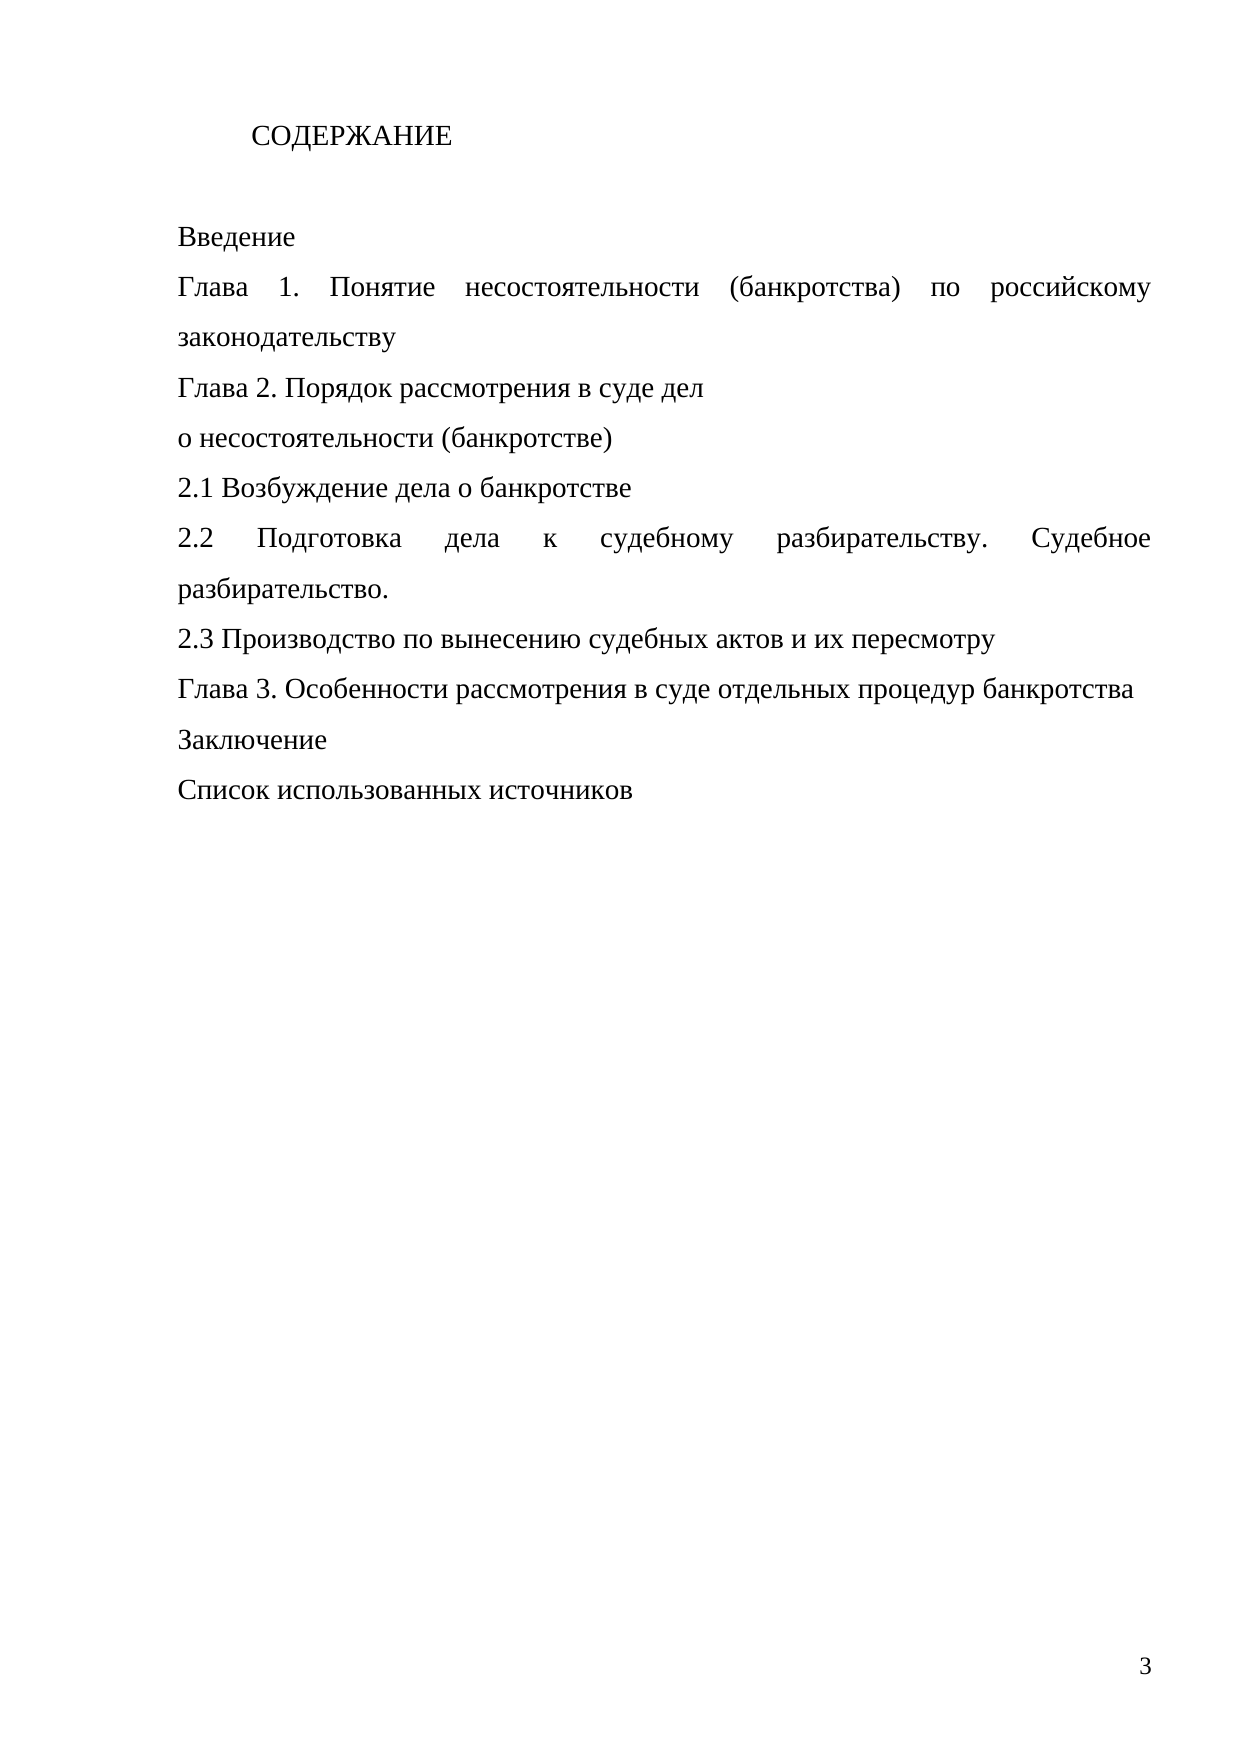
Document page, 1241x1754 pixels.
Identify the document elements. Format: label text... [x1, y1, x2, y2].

text Глава 2. Порядок рассмотрения в суде дел 26 [177, 370, 1152, 403]
text Заключение 65 [177, 722, 1152, 755]
text Глава 3. Особенности рассмотрения в суде отдельных процедур банкротства 52 [177, 672, 1152, 705]
text 2.3 Производство по вынесению судебных актов и их пересмотру 47 [177, 621, 1152, 655]
text о несостоятельности (банкротстве) 26 [177, 420, 1152, 453]
text 2.1 Возбуждение дела о банкротстве 26 [177, 470, 1152, 504]
text Список использованных источников 69 [177, 772, 1152, 806]
text Введение 4 [177, 219, 1152, 252]
text СОДЕРЖАНИЕ [177, 118, 1152, 152]
text 2.2 Подготовка дела к судебному разбирательству. Судебное разбирательство. 38 [177, 521, 1152, 604]
text Глава 1. Понятие несостоятельности (банкротства) по российскому законодательству 7 [177, 269, 1152, 353]
